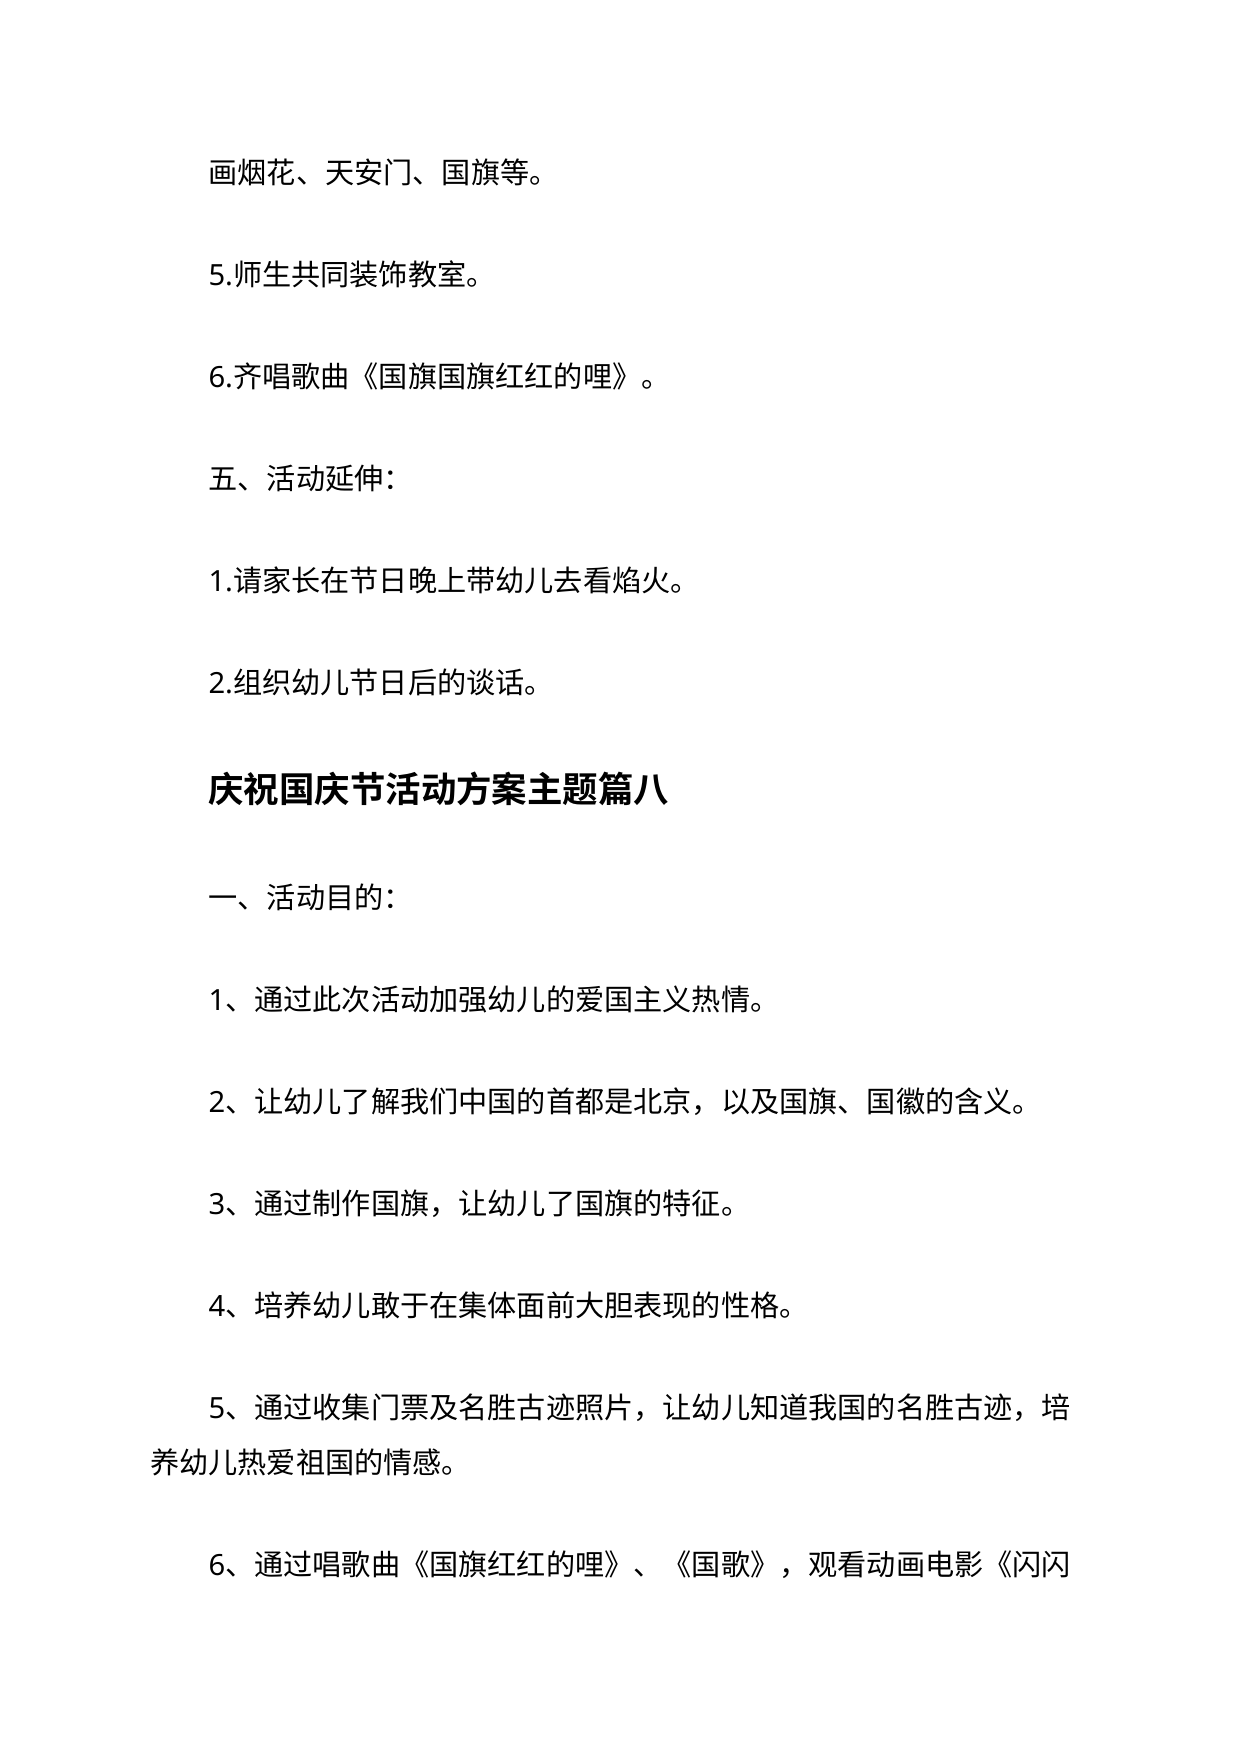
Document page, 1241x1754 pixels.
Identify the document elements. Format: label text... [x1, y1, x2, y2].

text 5.师生共同装饰教室。 [150, 252, 1090, 294]
text 2.组织幼儿节日后的谈话。 [150, 659, 1090, 702]
text 画烟花、天安门、国旗等。 [150, 150, 1090, 192]
text 五、活动延伸： [150, 456, 1090, 498]
text 6.齐唱歌曲《国旗国旗红红的哩》。 [150, 354, 1090, 396]
text 1.请家长在节日晚上带幼儿去看焰火。 [150, 557, 1090, 600]
text 庆祝国庆节活动方案主题篇八 [150, 761, 1090, 813]
text 4、培养幼儿敢于在集体面前大胆表现的性格。 [150, 1283, 1090, 1325]
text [150, 1541, 1090, 1584]
text 3、通过制作国旗，让幼儿了国旗的特征。 [150, 1181, 1090, 1223]
text 2、让幼儿了解我们中国的首都是北京，以及国旗、国徽的含义。 [150, 1079, 1090, 1121]
text 1、通过此次活动加强幼儿的爱国主义热情。 [150, 977, 1090, 1019]
text 一、活动目的： [150, 875, 1090, 917]
text 5、通过收集门票及名胜古迹照片，让幼儿知道我国的名胜古迹，培养幼儿热爱祖国的情感。 [150, 1384, 1090, 1482]
